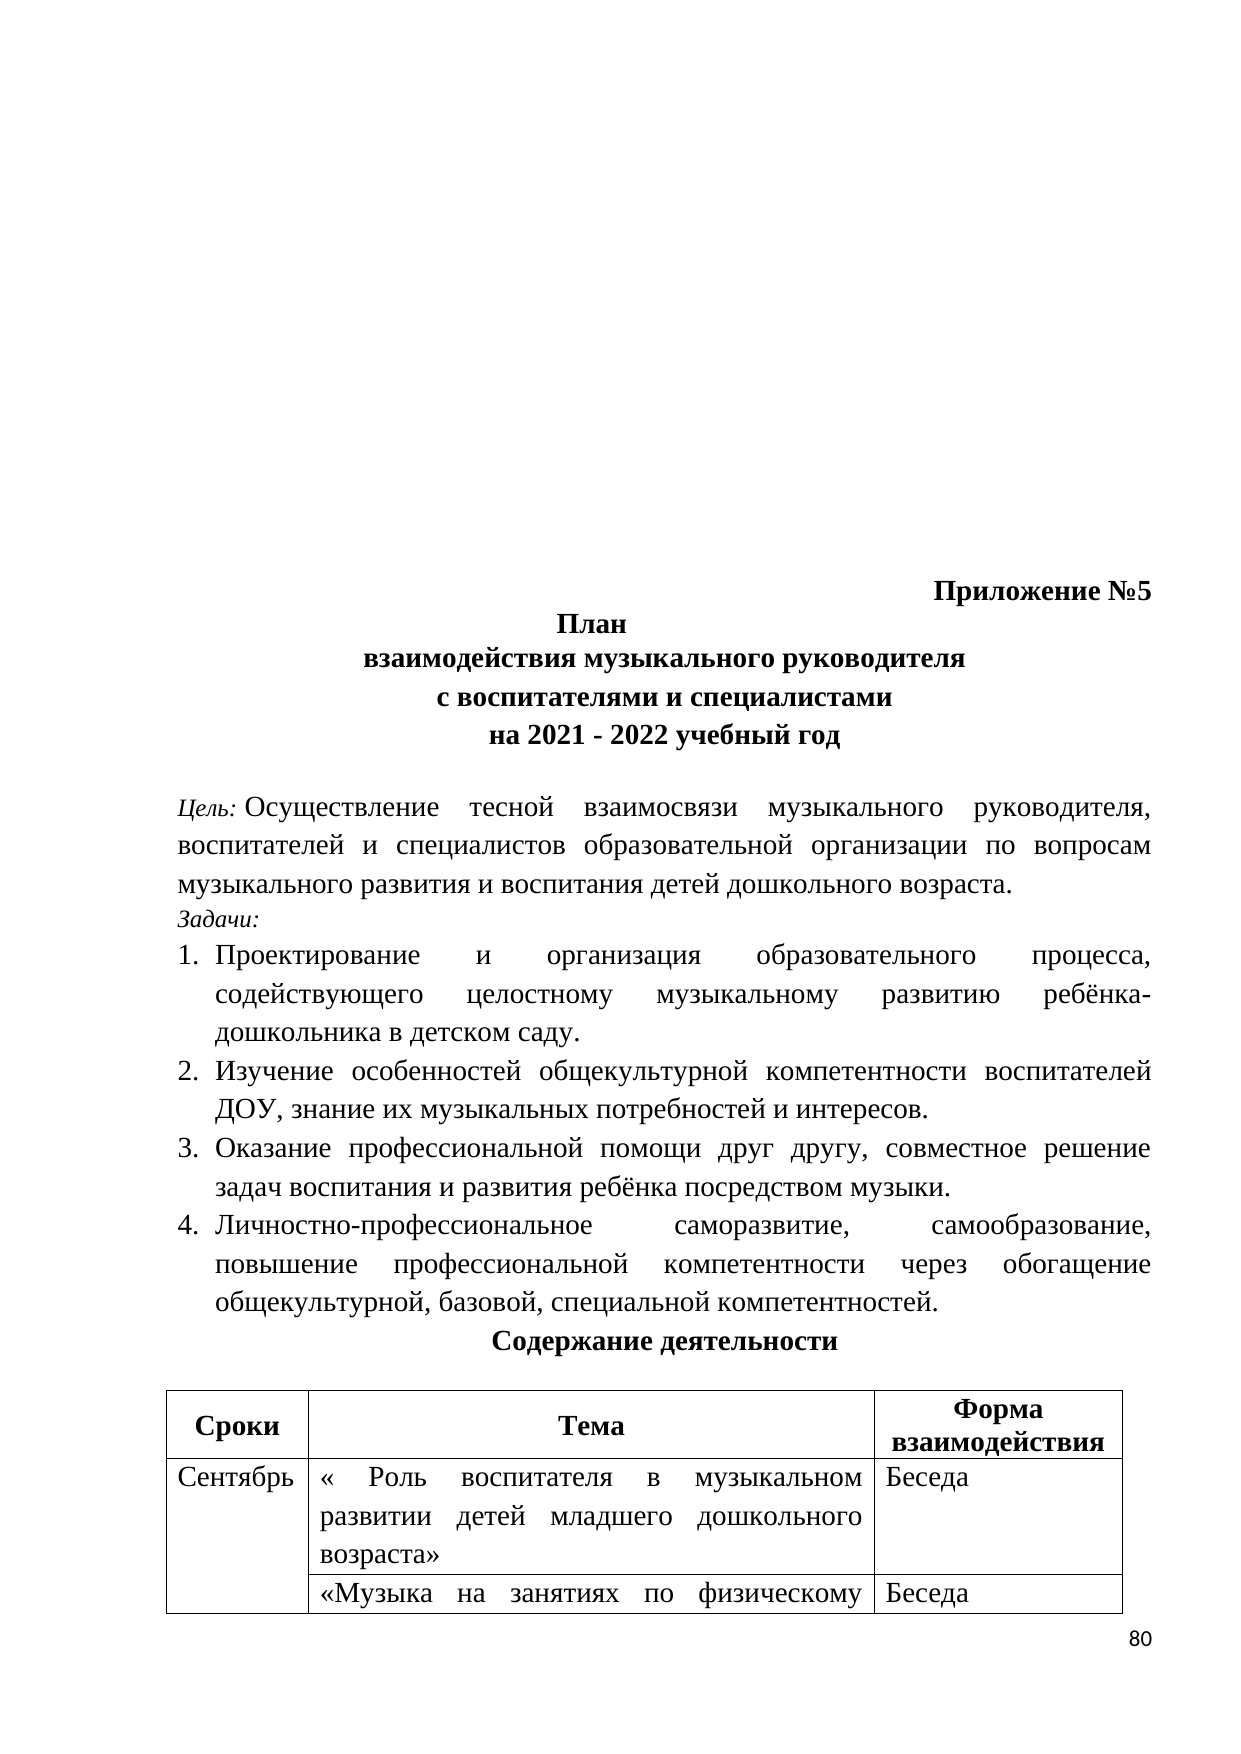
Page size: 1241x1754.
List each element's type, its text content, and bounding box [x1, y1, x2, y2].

table_cell Беседа [875, 1575, 1122, 1613]
text Цель: Осуществление тесной взаимосвязи музыкального руководителя, воспитателей и специалистов образовательной организации по вопросам музыкального развития и воспитания детей дошкольного возраста. [177, 789, 1152, 899]
text План [177, 607, 1152, 640]
table_header Сроки [167, 1391, 308, 1458]
list Личностно-профессиональное саморазвитие, самообразование, повышение профессиональной компетентности через обогащение общекультурной, базовой, специальной компетентностей. [177, 1207, 1152, 1318]
text взаимодействия музыкального руководителя [177, 640, 1152, 674]
list Изучение особенностей общекультурной компетентности воспитателей ДОУ, знание их музыкальных потребностей и интересов. [177, 1053, 1152, 1125]
list Проектирование и организация образовательного процесса, содействующего целостному музыкальному развитию ребёнка-дошкольника в детском саду. [177, 937, 1152, 1048]
list Оказание профессиональной помощи друг другу, совместное решение задач воспитания и развития ребёнка посредством музыки. [177, 1130, 1152, 1202]
text с воспитателями и специалистами [177, 679, 1152, 712]
table_header Форма взаимодействия [875, 1391, 1122, 1458]
table_header Тема [309, 1391, 874, 1458]
table_cell Беседа [875, 1459, 1122, 1574]
table_cell Сентябрь [167, 1459, 308, 1613]
text Приложение №5 [177, 573, 1152, 607]
text Задачи: [177, 904, 1152, 933]
text Содержание деятельности [177, 1323, 1152, 1356]
text на 2021 - 2022 учебный год [177, 717, 1152, 751]
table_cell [309, 1575, 874, 1613]
table_cell « Роль воспитателя в музыкальном развитии детей младшего дошкольного возраста» [309, 1459, 874, 1574]
